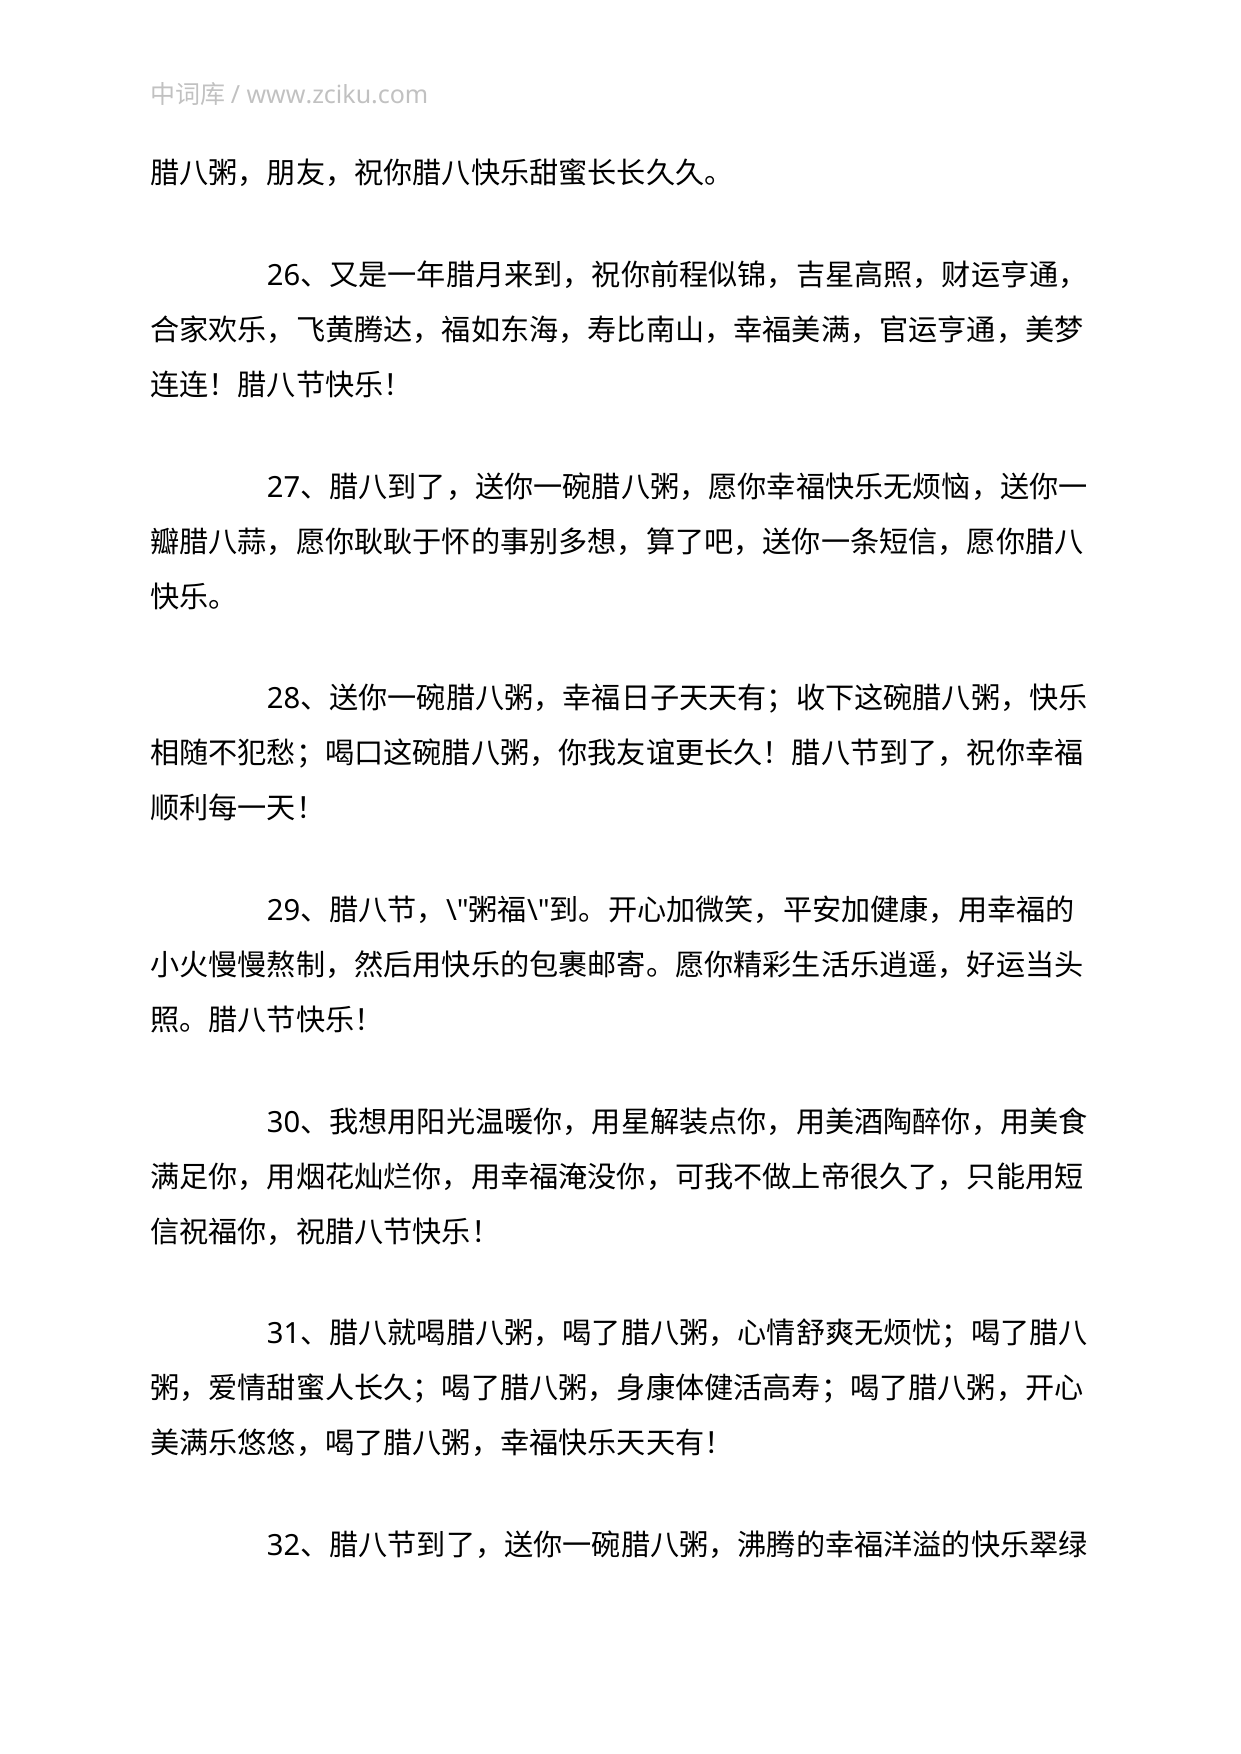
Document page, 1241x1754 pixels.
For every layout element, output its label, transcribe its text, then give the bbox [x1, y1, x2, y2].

text 29、腊八节，\"粥福\"到。开心加微笑，平安加健康，用幸福的小火慢慢熬制，然后用快乐的包裹邮寄。愿你精彩生活乐逍遥，好运当头照。腊八节快乐！ [150, 887, 1090, 1039]
text 28、送你一碗腊八粥，幸福日子天天有；收下这碗腊八粥，快乐相随不犯愁；喝口这碗腊八粥，你我友谊更长久！腊八节到了，祝你幸福顺利每一天！ [150, 675, 1090, 827]
text 27、腊八到了，送你一碗腊八粥，愿你幸福快乐无烦恼，送你一瓣腊八蒜，愿你耿耿于怀的事别多想，算了吧，送你一条短信，愿你腊八快乐。 [150, 463, 1090, 616]
text 26、又是一年腊月来到，祝你前程似锦，吉星高照，财运亨通，合家欢乐，飞黄腾达，福如东海，寿比南山，幸福美满，官运亨通，美梦连连！腊八节快乐！ [150, 252, 1090, 404]
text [150, 1522, 1090, 1564]
text 30、我想用阳光温暖你，用星解装点你，用美酒陶醉你，用美食满足你，用烟花灿烂你，用幸福淹没你，可我不做上帝很久了，只能用短信祝福你，祝腊八节快乐！ [150, 1098, 1090, 1251]
text 31、腊八就喝腊八粥，喝了腊八粥，心情舒爽无烦忧；喝了腊八粥，爱情甜蜜人长久；喝了腊八粥，身康体健活高寿；喝了腊八粥，开心美满乐悠悠，喝了腊八粥，幸福快乐天天有！ [150, 1310, 1090, 1462]
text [150, 150, 1090, 192]
